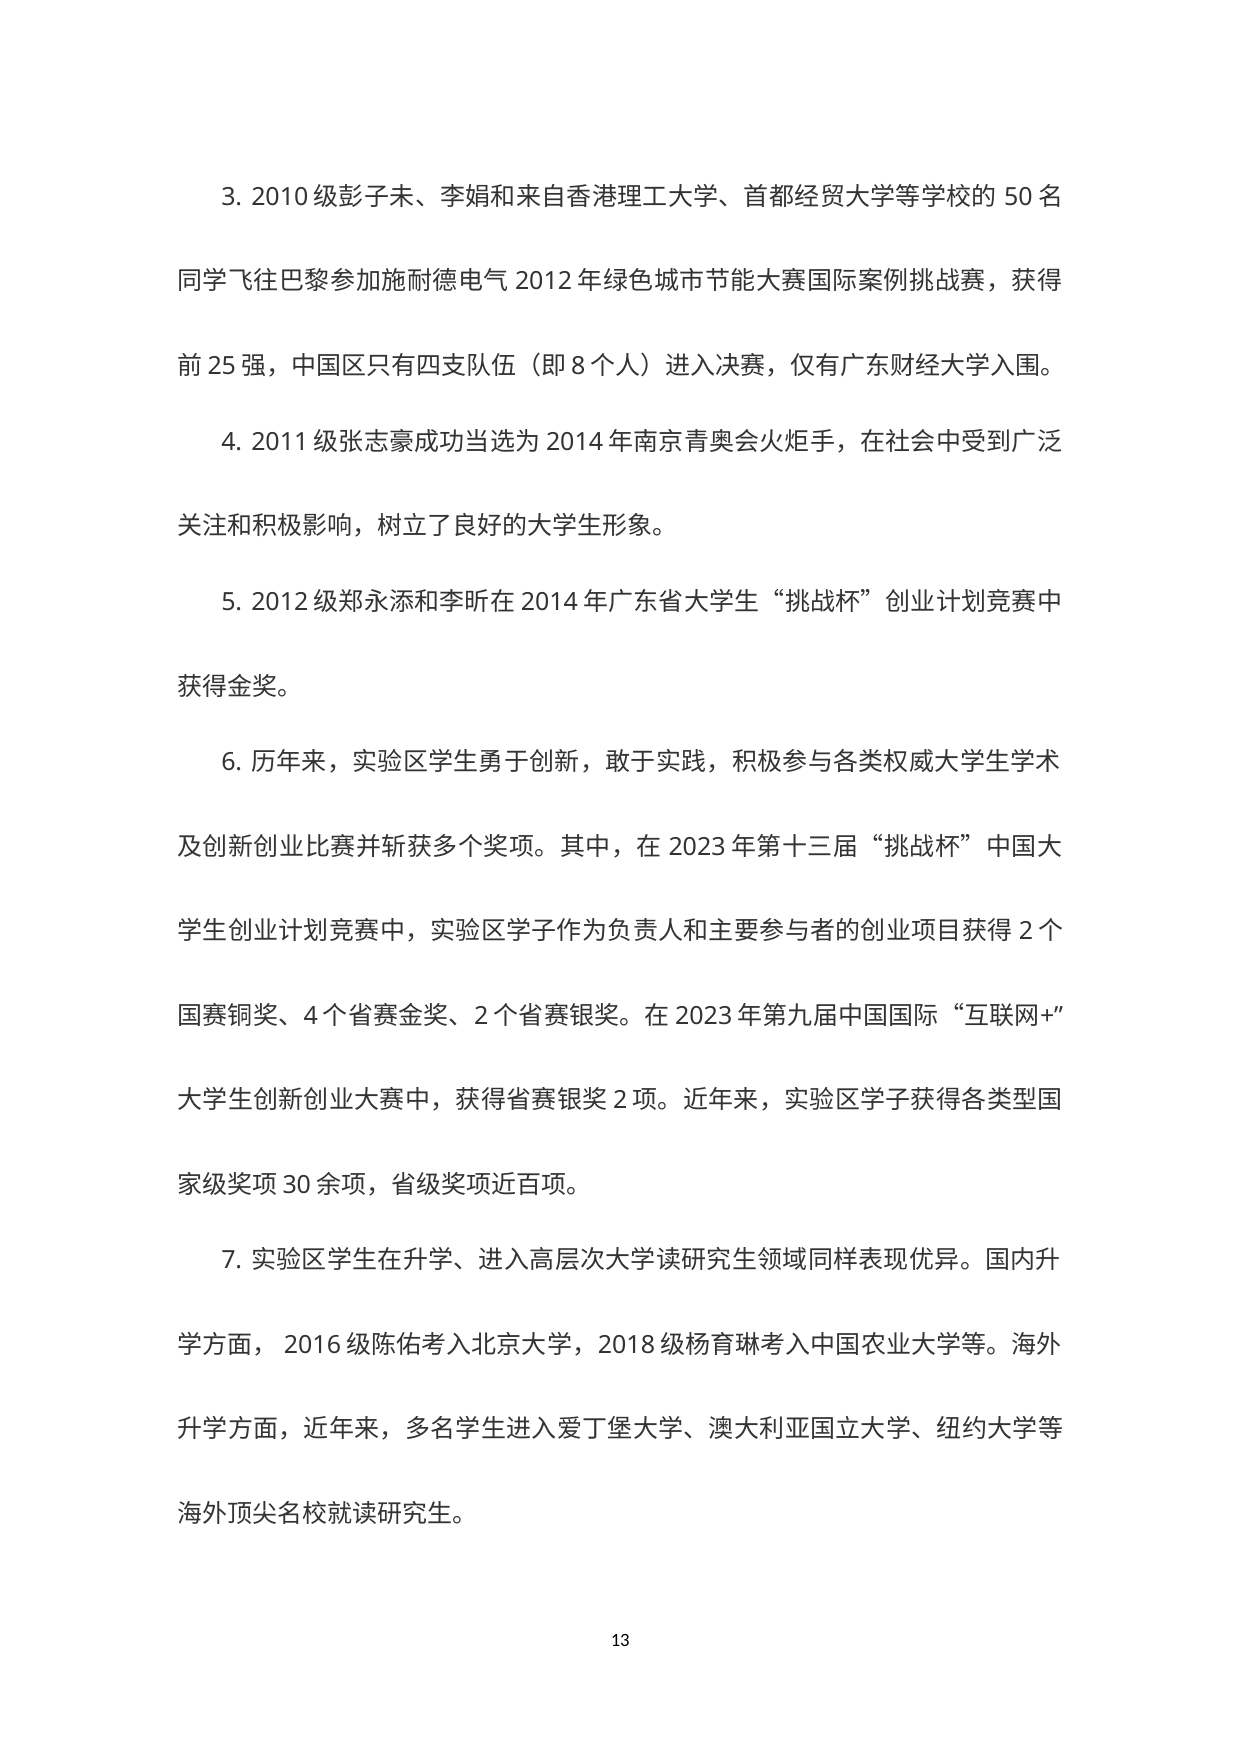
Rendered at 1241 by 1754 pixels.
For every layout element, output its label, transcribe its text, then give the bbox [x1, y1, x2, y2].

list 历年来，实验区学生勇于创新，敢于实践，积极参与各类权威大学生学术及创新创业比赛并斩获多个奖项。其中，在2023年第十三届“挑战杯”中国大学生创业计划竞赛中，实验区学子作为负责人和主要参与者的创业项目获得2个国赛铜奖、4个省赛金奖、2个省赛银奖。在2023年第九届中国国际“互联网+”大学生创新创业大赛中，获得省赛银奖2项。近年来，实验区学子获得各类型国家级奖项30余项，省级奖项近百项。 [177, 727, 1063, 1215]
list 2012级郑永添和李昕在2014年广东省大学生“挑战杯”创业计划竞赛中获得金奖。 [177, 567, 1063, 717]
list 实验区学生在升学、进入高层次大学读研究生领域同样表现优异。国内升学方面， 2016级陈佑考入北京大学，2018级杨育琳考入中国农业大学等。海外升学方面，近年来，多名学生进入爱丁堡大学、澳大利亚国立大学、纽约大学等海外顶尖名校就读研究生。 [177, 1226, 1063, 1544]
list 2010级彭子未、李娟和来自香港理工大学、首都经贸大学等学校的50名同学飞往巴黎参加施耐德电气2012年绿色城市节能大赛国际案例挑战赛，获得前25强，中国区只有四支队伍（即8个人）进入决赛，仅有广东财经大学入围。 [177, 162, 1063, 396]
list 2011级张志豪成功当选为2014年南京青奥会火炬手，在社会中受到广泛关注和积极影响，树立了良好的大学生形象。 [177, 407, 1063, 556]
